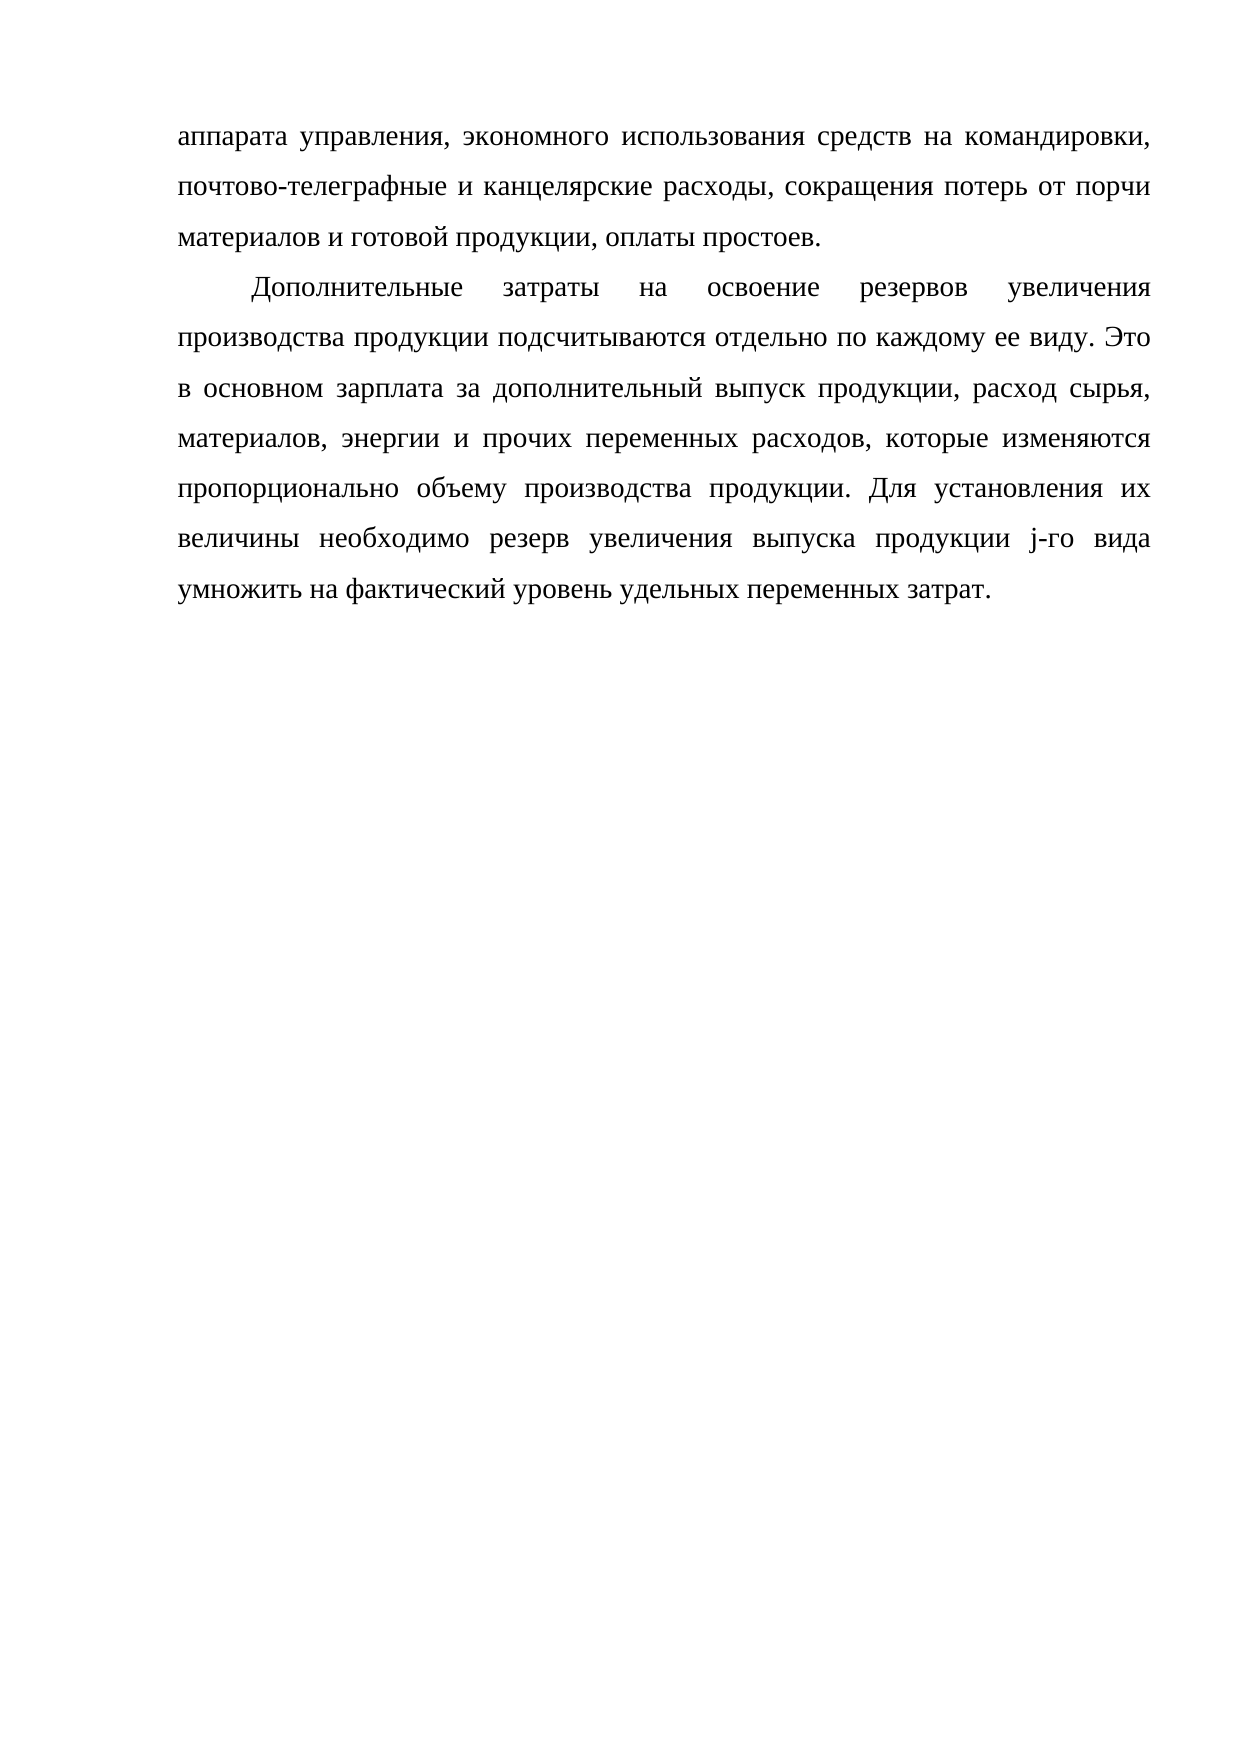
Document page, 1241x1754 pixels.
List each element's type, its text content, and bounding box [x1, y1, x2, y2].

text Дополнительные затраты на освоение резервов увеличения производства продукции подсчитываются отдельно по каждому ее виду. Это в основном зарплата за дополнительный выпуск продукции, расход сырья, материалов, энергии и прочих переменных расходов, которые изменяются пропорционально объему производства продукции. Для установления их величины необходимо резерв увеличения выпуска продукции j-го вида умножить на фактический уровень удельных переменных затрат. [177, 269, 1152, 604]
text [177, 118, 1152, 252]
